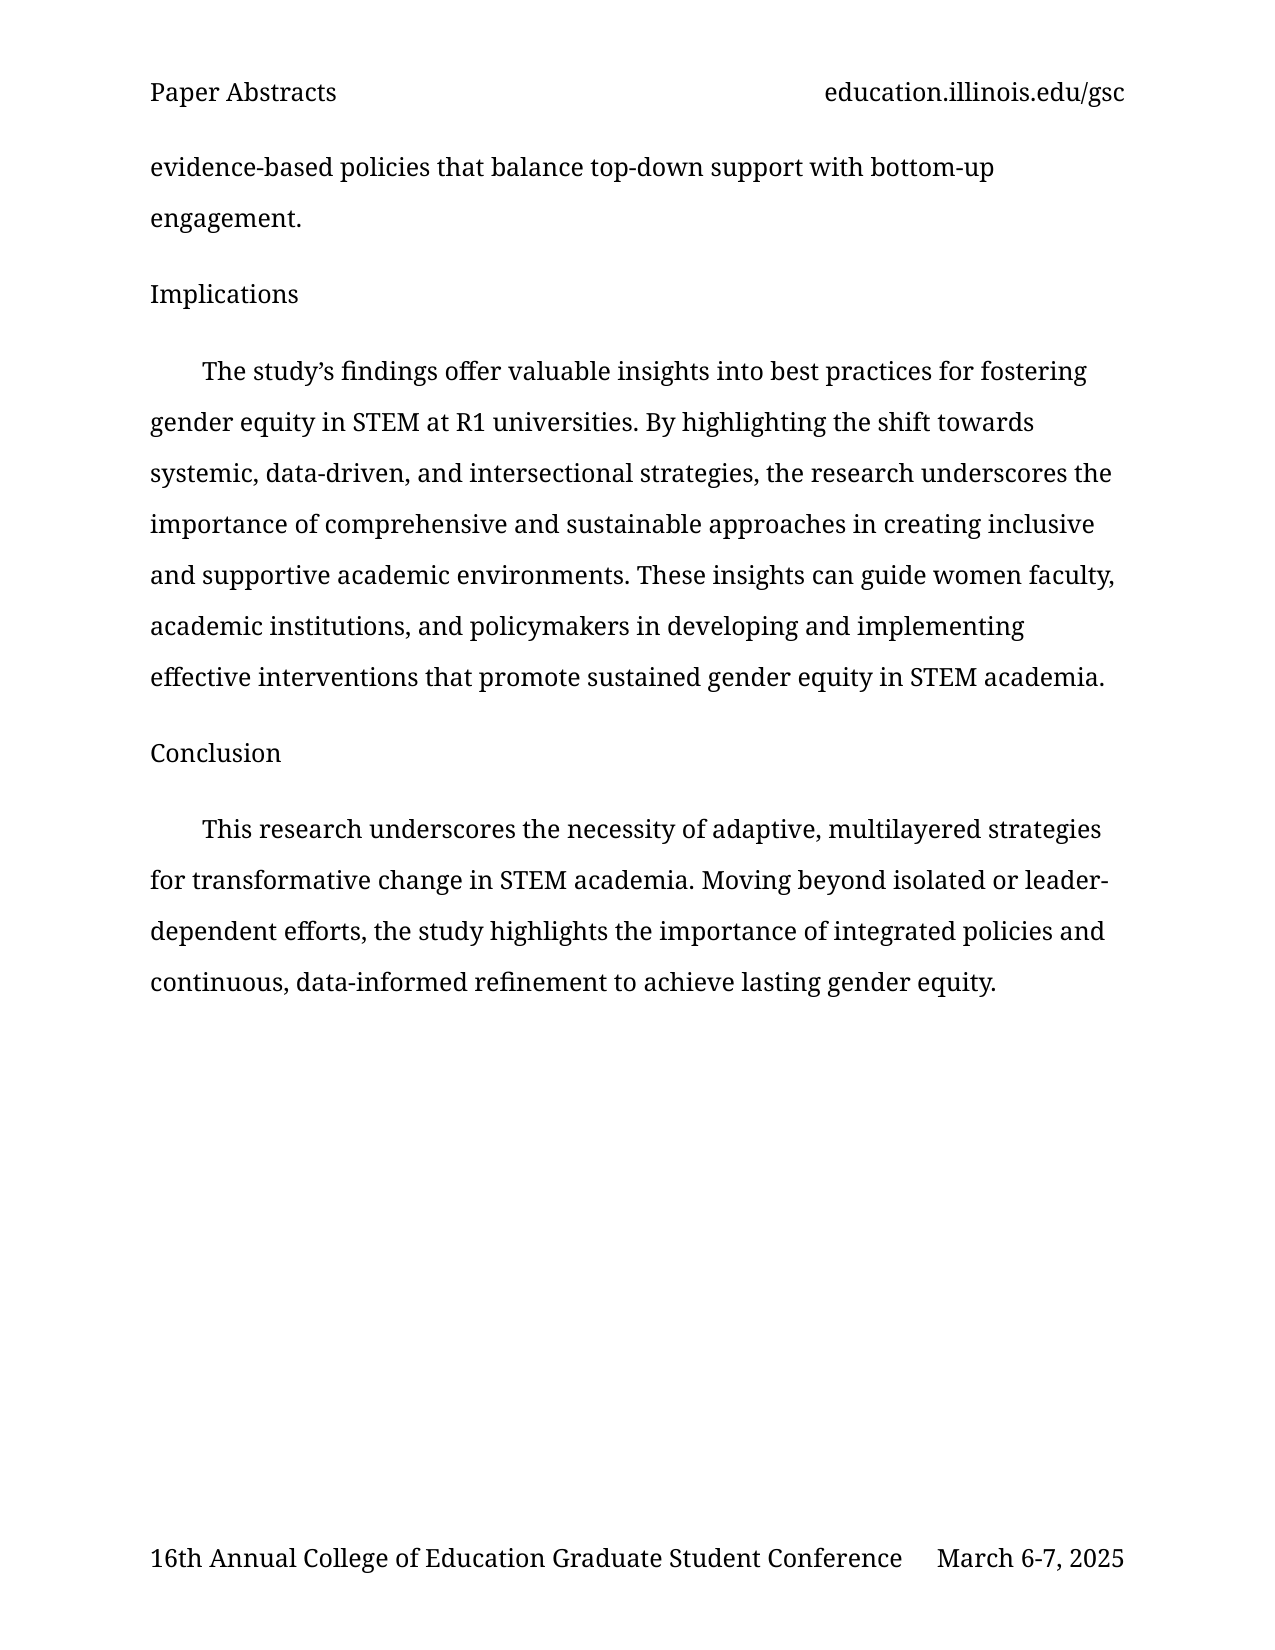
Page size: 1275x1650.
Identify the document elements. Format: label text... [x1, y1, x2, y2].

text This research underscores the necessity of adaptive, multilayered strategies for transformative change in STEM academia. Moving beyond isolated or leader-dependent efforts, the study highlights the importance of integrated policies and continuous, data-informed refinement to achieve lasting gender equity. [150, 811, 1125, 999]
text The study’s findings offer valuable insights into best practices for fostering gender equity in STEM at R1 universities. By highlighting the shift towards systemic, data-driven, and intersectional strategies, the research underscores the importance of comprehensive and sustainable approaches in creating inclusive and supportive academic environments. These insights can guide women faculty, academic institutions, and policymakers in developing and implementing effective interventions that promote sustained gender equity in STEM academia. [150, 353, 1125, 693]
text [150, 150, 1125, 235]
text Conclusion [150, 735, 1125, 769]
text Implications [150, 277, 1125, 311]
